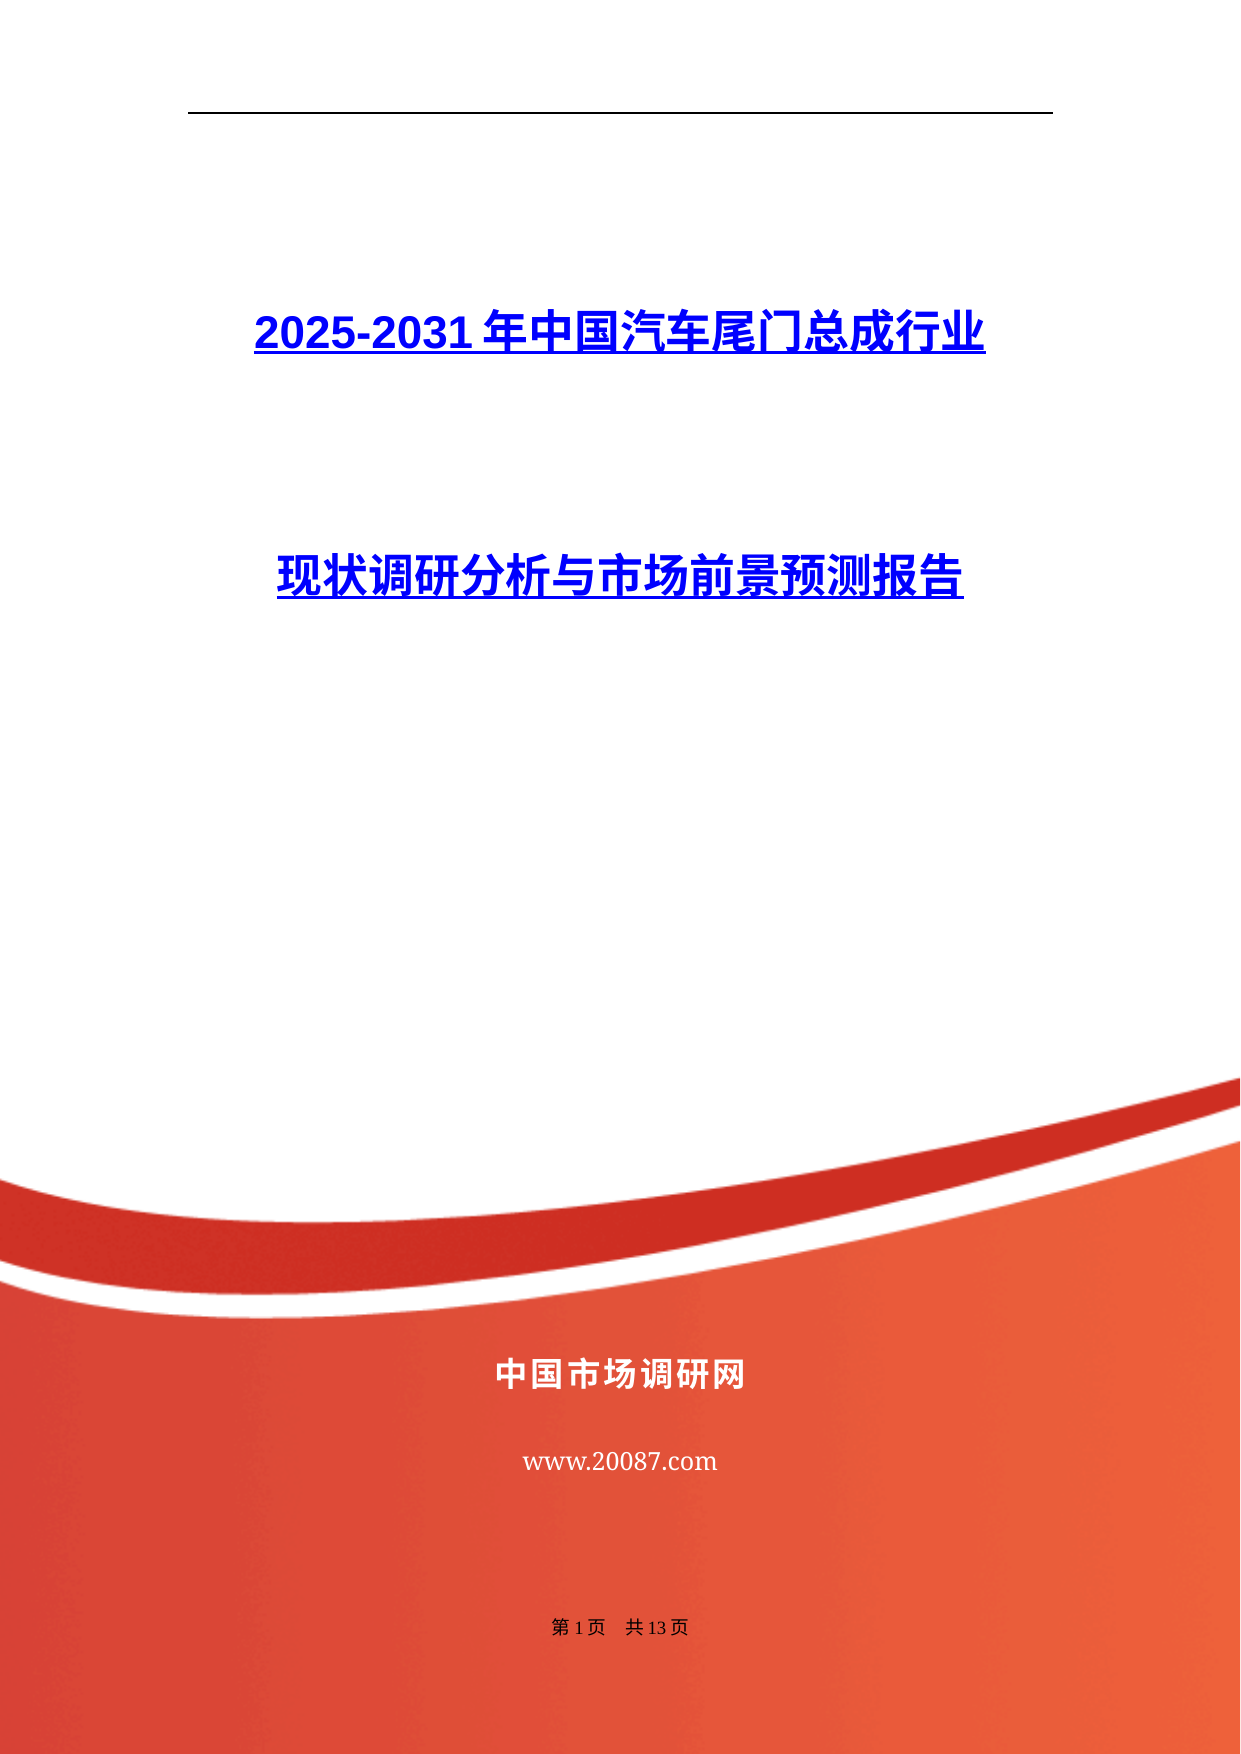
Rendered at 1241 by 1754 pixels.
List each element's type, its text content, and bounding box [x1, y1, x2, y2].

picture [0, 1006, 1241, 1754]
table_header 2025-2031年中国汽车尾门总成行业现状调研分析与市场前景预测报告 [188, 207, 1053, 773]
subtitle 中国市场调研网 [187, 1339, 1053, 1404]
text www.20087.com [187, 1428, 1053, 1493]
